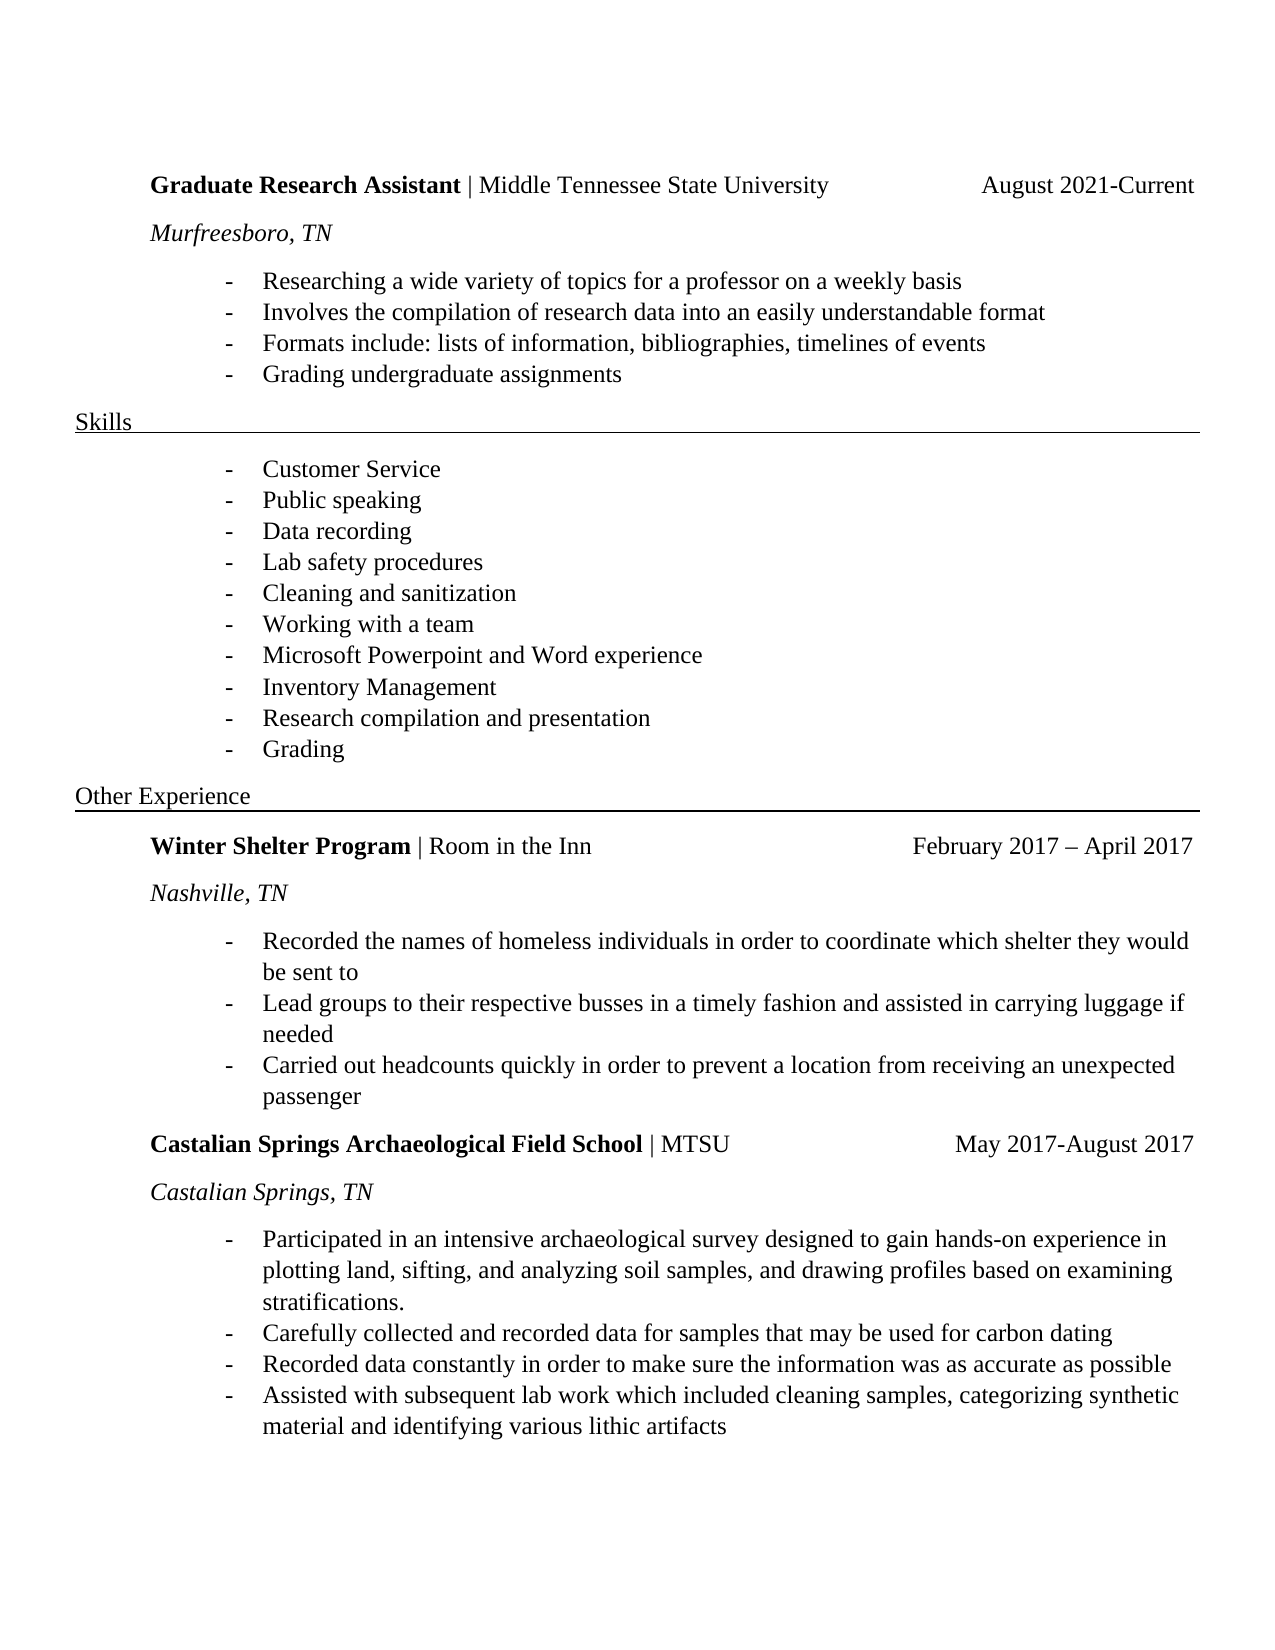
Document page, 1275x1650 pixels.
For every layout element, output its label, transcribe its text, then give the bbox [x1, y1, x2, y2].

list Grading [225, 734, 1200, 762]
list Recorded the names of homeless individuals in order to coordinate which shelter they would be sent to [225, 926, 1200, 986]
list Carried out headcounts quickly in order to prevent a location from receiving an unexpected passenger [225, 1050, 1200, 1110]
list Researching a wide variety of topics for a professor on a weekly basis [225, 266, 1200, 294]
text Other Experience [75, 781, 1200, 810]
list Lab safety procedures [225, 547, 1200, 576]
list Data recording [225, 516, 1200, 545]
list Public speaking [225, 485, 1200, 514]
text Winter Shelter Program | Room in the Inn February 2017 – April 2017 [75, 831, 1200, 859]
text Skills [75, 407, 1200, 432]
text Nashville, TN [75, 878, 1200, 907]
text Castalian Springs Archaeological Field School | MTSU May 2017-August 2017 [75, 1129, 1200, 1158]
list Research compilation and presentation [225, 703, 1200, 731]
list Formats include: lists of information, bibliographies, timelines of events [225, 328, 1200, 357]
list Microsoft Powerpoint and Word experience [225, 641, 1200, 669]
list Assisted with subsequent lab work which included cleaning samples, categorizing synthetic material and identifying various lithic artifacts [225, 1380, 1200, 1439]
list Recorded data constantly in order to make sure the information was as accurate as possible [225, 1349, 1200, 1377]
list Carefully collected and recorded data for samples that may be used for carbon dating [225, 1318, 1200, 1346]
list Customer Service [225, 454, 1200, 483]
list Lead groups to their respective busses in a timely fashion and assisted in carrying luggage if needed [225, 988, 1200, 1048]
text Castalian Springs, TN [75, 1177, 1200, 1206]
text Graduate Research Assistant | Middle Tennessee State University August 2021-Current [150, 170, 1200, 199]
list Involves the compilation of research data into an easily understandable format [225, 297, 1200, 326]
list Cleaning and sanitization [225, 578, 1200, 607]
list Participated in an intensive archaeological survey designed to gain hands-on experience in plotting land, sifting, and analyzing soil samples, and drawing profiles based on examining stratifications. [225, 1224, 1200, 1315]
text Murfreesboro, TN [150, 218, 1200, 247]
list Grading undergraduate assignments [225, 359, 1200, 388]
list Working with a team [225, 609, 1200, 638]
list Inventory Management [225, 672, 1200, 700]
